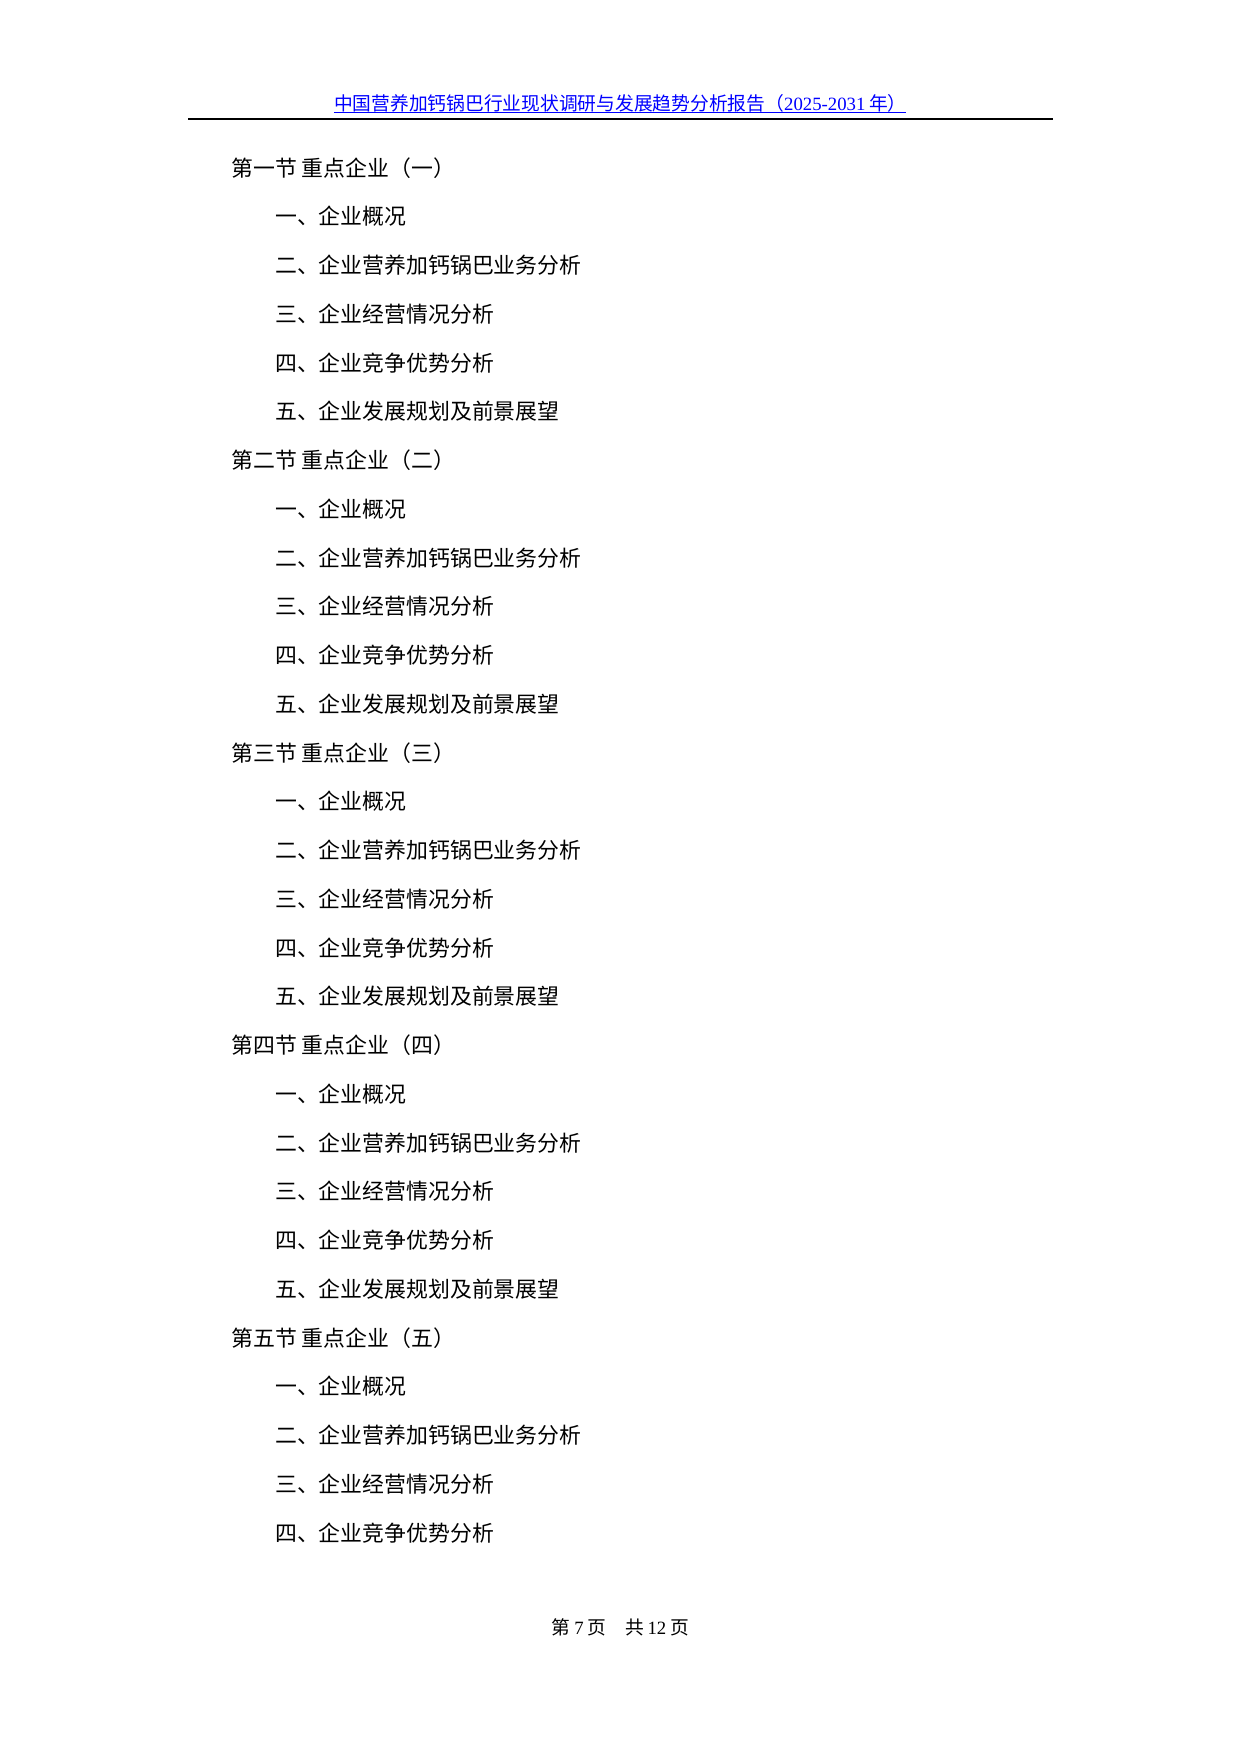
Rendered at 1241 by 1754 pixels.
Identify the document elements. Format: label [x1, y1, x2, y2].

text [187, 150, 1053, 1548]
